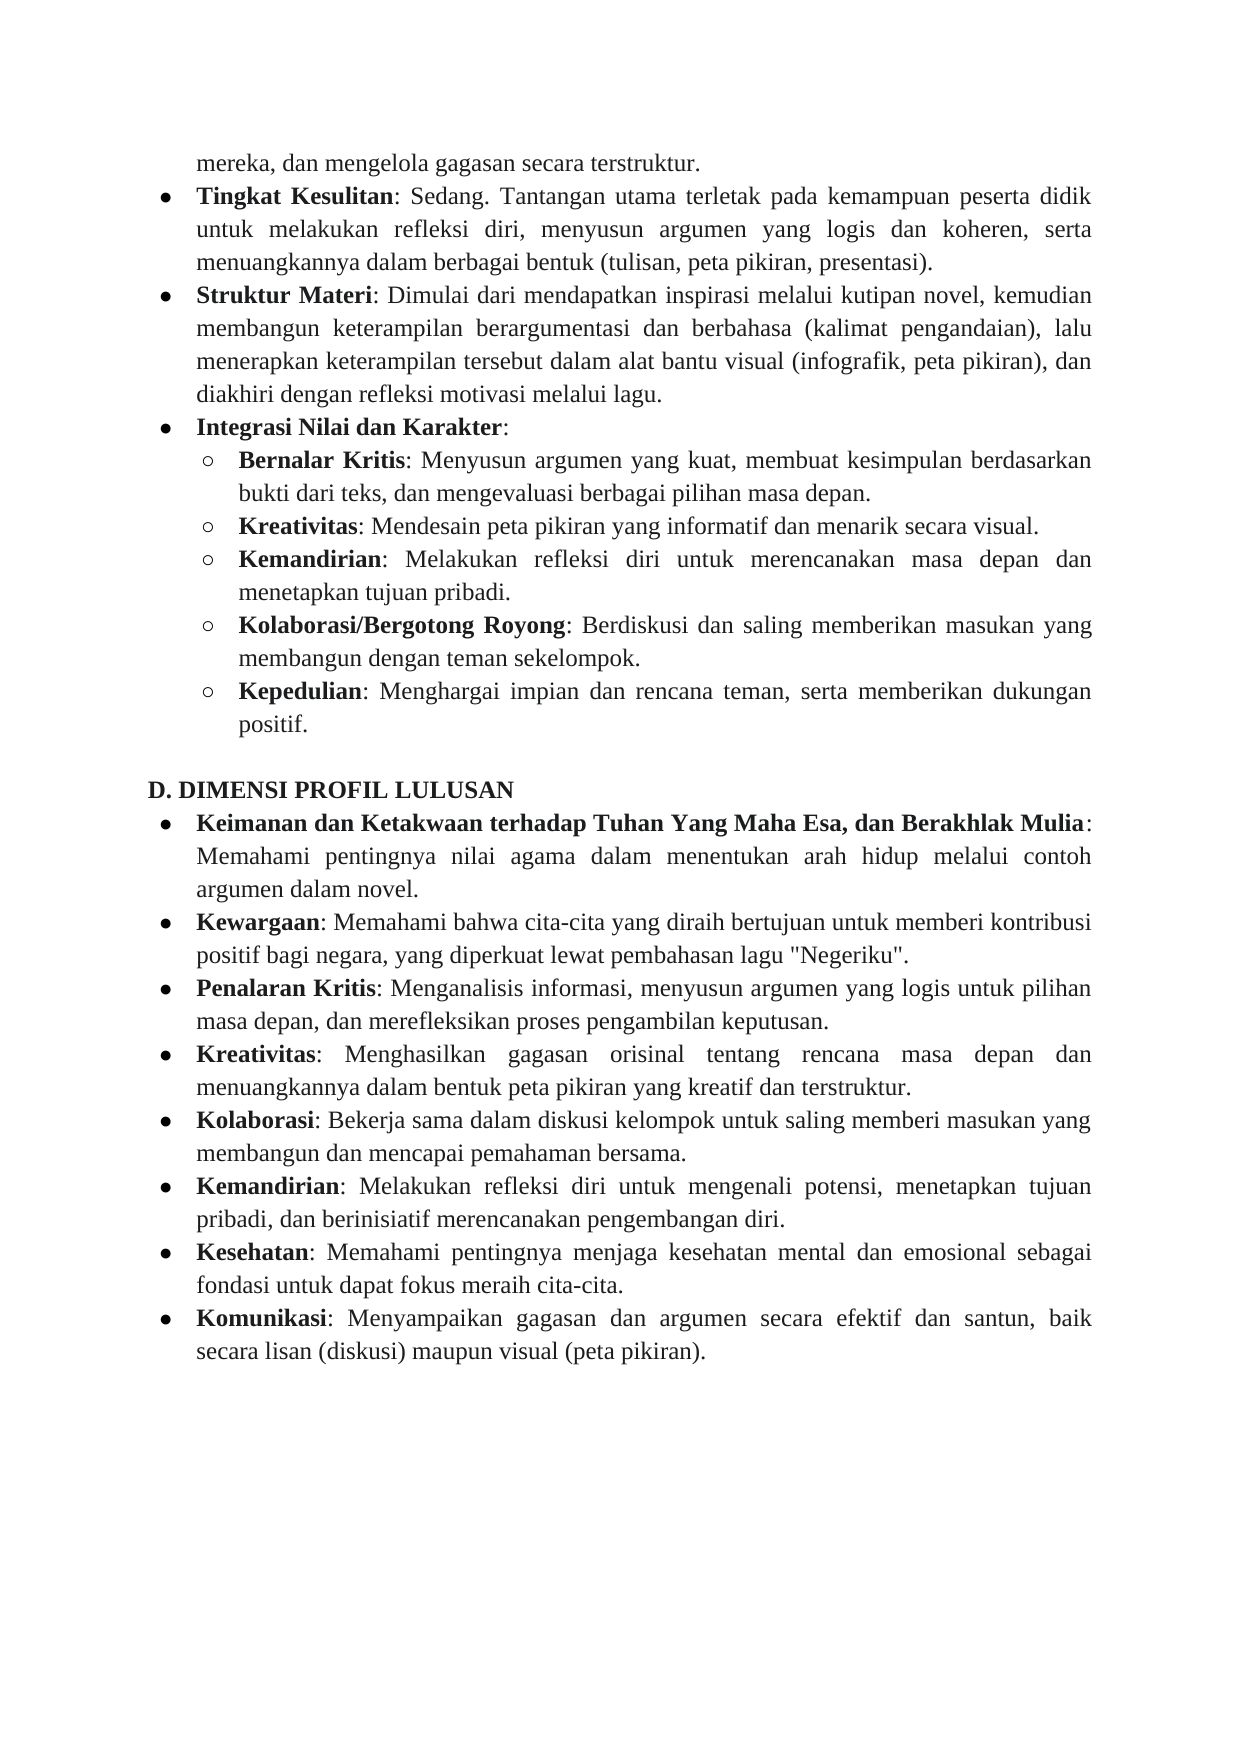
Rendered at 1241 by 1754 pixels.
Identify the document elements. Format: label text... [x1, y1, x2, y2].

list Kepedulian: Menghargai impian dan rencana teman, serta memberikan dukungan positif. [201, 676, 1092, 738]
list Kemandirian: Melakukan refleksi diri untuk merencanakan masa depan dan menetapkan tujuan pribadi. [201, 544, 1092, 606]
list Kreativitas: Mendesain peta pikiran yang informatif dan menarik secara visual. [201, 511, 1092, 540]
subtitle D. DIMENSI PROFIL LULUSAN [148, 775, 1092, 804]
list Kemandirian: Melakukan refleksi diri untuk mengenali potensi, menetapkan tujuan pribadi, dan berinisiatif merencanakan pengembangan diri. [159, 1171, 1092, 1233]
list Bernalar Kritis: Menyusun argumen yang kuat, membuat kesimpulan berdasarkan bukti dari teks, dan mengevaluasi berbagai pilihan masa depan. [201, 445, 1092, 507]
list Integrasi Nilai dan Karakter: [159, 412, 1092, 441]
list Kewargaan: Memahami bahwa cita-cita yang diraih bertujuan untuk memberi kontribusi positif bagi negara, yang diperkuat lewat pembahasan lagu "Negeriku". [159, 907, 1092, 969]
list Komunikasi: Menyampaikan gagasan dan argumen secara efektif dan santun, baik secara lisan (diskusi) maupun visual (peta pikiran). [159, 1303, 1092, 1365]
list Kolaborasi/Bergotong Royong: Berdiskusi dan saling memberikan masukan yang membangun dengan teman sekelompok. [201, 610, 1092, 672]
list Penalaran Kritis: Menganalisis informasi, menyusun argumen yang logis untuk pilihan masa depan, dan merefleksikan proses pengambilan keputusan. [159, 973, 1092, 1035]
list Keimanan dan Ketakwaan terhadap Tuhan Yang Maha Esa, dan Berakhlak Mulia: Memahami pentingnya nilai agama dalam menentukan arah hidup melalui contoh argumen dalam novel. [159, 808, 1092, 903]
list Kesehatan: Memahami pentingnya menjaga kesehatan mental dan emosional sebagai fondasi untuk dapat fokus meraih cita-cita. [159, 1237, 1092, 1299]
list Struktur Materi: Dimulai dari mendapatkan inspirasi melalui kutipan novel, kemudian membangun keterampilan berargumentasi dan berbahasa (kalimat pengandaian), lalu menerapkan keterampilan tersebut dalam alat bantu visual (infografik, peta pikiran), dan diakhiri dengan refleksi motivasi melalui lagu. [159, 280, 1092, 408]
list Kolaborasi: Bekerja sama dalam diskusi kelompok untuk saling memberi masukan yang membangun dan mencapai pemahaman bersama. [159, 1105, 1092, 1167]
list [159, 148, 1092, 176]
list Kreativitas: Menghasilkan gagasan orisinal tentang rencana masa depan dan menuangkannya dalam bentuk peta pikiran yang kreatif dan terstruktur. [159, 1039, 1092, 1101]
list Tingkat Kesulitan: Sedang. Tantangan utama terletak pada kemampuan peserta didik untuk melakukan refleksi diri, menyusun argumen yang logis dan koheren, serta menuangkannya dalam berbagai bentuk (tulisan, peta pikiran, presentasi). [159, 181, 1092, 276]
